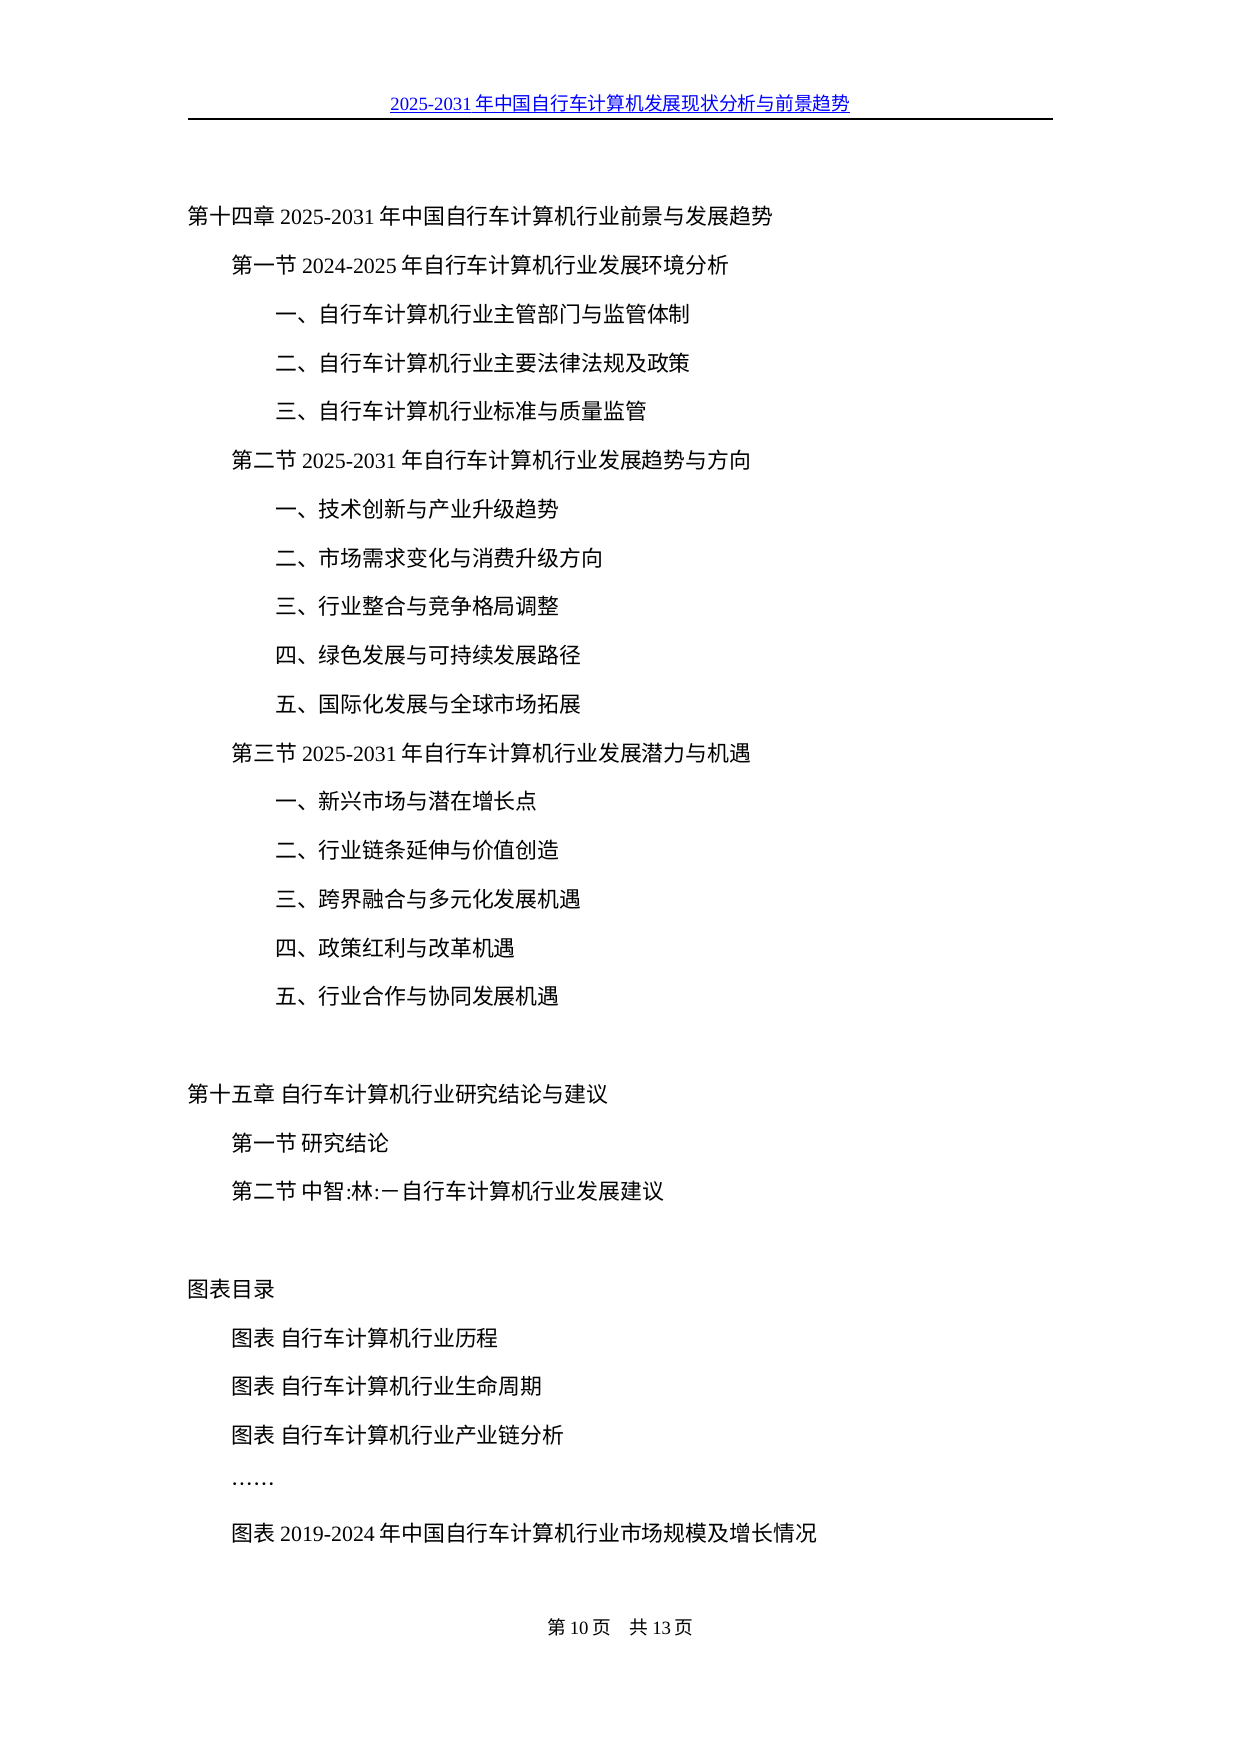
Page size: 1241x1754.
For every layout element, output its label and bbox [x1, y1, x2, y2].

text [187, 150, 1053, 1548]
